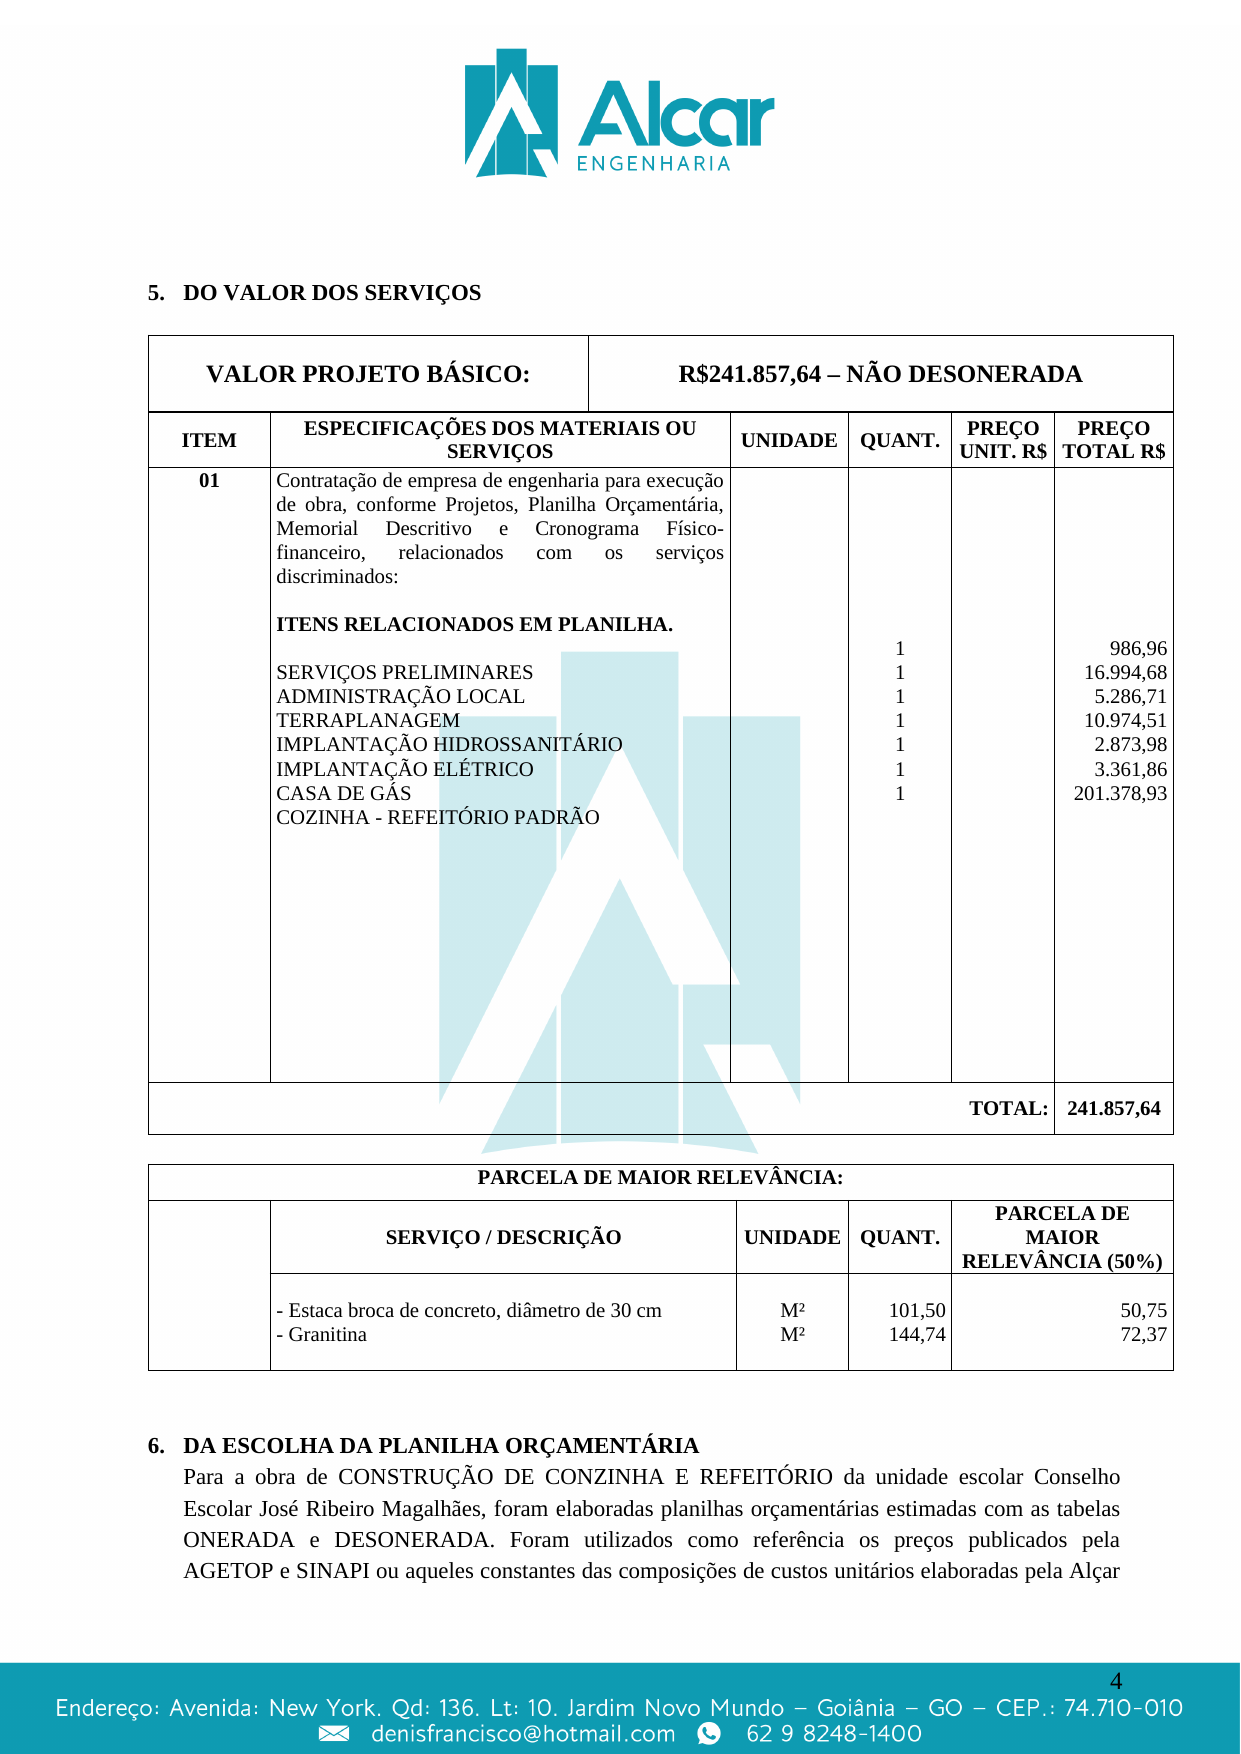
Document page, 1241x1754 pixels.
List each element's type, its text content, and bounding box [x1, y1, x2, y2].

table_header R$241.857,64 – NÃO DESONERADA [589, 336, 1173, 411]
table_cell PREÇO UNIT. R$ [952, 413, 1054, 467]
table_cell QUANT. [849, 1201, 951, 1273]
table_cell [149, 1201, 270, 1370]
table_cell 1 1 1 1 1 1 1 [849, 468, 951, 1082]
table_header VALOR PROJETO BÁSICO: [149, 336, 588, 411]
table_cell PREÇO TOTAL R$ [1055, 413, 1173, 467]
picture [0, 25, 1240, 1754]
table_cell Contratação de empresa de engenharia para execução de obra, conforme Projetos, Planilha Orçamentária, Memorial Descritivo e Cronograma Físico-financeiro, relacionados com os serviços discriminados: ITENS RELACIONADOS EM PLANILHA. SERVIÇOS PRELIMINARES ADMINISTRAÇÃO LOCAL TERRAPLANAGEM IMPLANTAÇÃO HIDROSSANITÁRIO IMPLANTAÇÃO ELÉTRICO CASA DE GÁS COZINHA - REFEITÓRIO PADRÃO [271, 468, 730, 1082]
table_cell ITEM [149, 413, 270, 467]
table_cell 986,96 16.994,68 5.286,71 10.974,51 2.873,98 3.361,86 201.378,93 [1055, 468, 1173, 1082]
table_cell ESPECIFICAÇÕES DOS MATERIAIS OU SERVIÇOS [271, 413, 730, 467]
table_cell PARCELA DE MAIOR RELEVÂNCIA (50%) [952, 1201, 1173, 1273]
table_cell TOTAL: [149, 1083, 1054, 1134]
table_cell UNIDADE [737, 1201, 848, 1273]
list DA ESCOLHA DA PLANILHA ORÇAMENTÁRIA [148, 1427, 1122, 1458]
table_cell SERVIÇO / DESCRIÇÃO [271, 1201, 736, 1273]
table_cell [731, 468, 848, 1082]
table_cell QUANT. [849, 413, 951, 467]
table_cell M² M² [737, 1274, 848, 1370]
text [183, 1458, 1122, 1583]
table_cell 101,50 144,74 [849, 1274, 951, 1370]
table_cell - Estaca broca de concreto, diâmetro de 30 cm - Granitina [271, 1274, 736, 1370]
table_cell 241.857,64 [1055, 1083, 1173, 1134]
table_cell [952, 468, 1054, 1082]
table_header PARCELA DE MAIOR RELEVÂNCIA: [149, 1165, 1173, 1200]
list DO VALOR DOS SERVIÇOS [148, 279, 1122, 306]
table_cell UNIDADE [731, 413, 848, 467]
table_cell 01 [149, 468, 270, 1082]
table_cell 50,75 72,37 [952, 1274, 1173, 1370]
